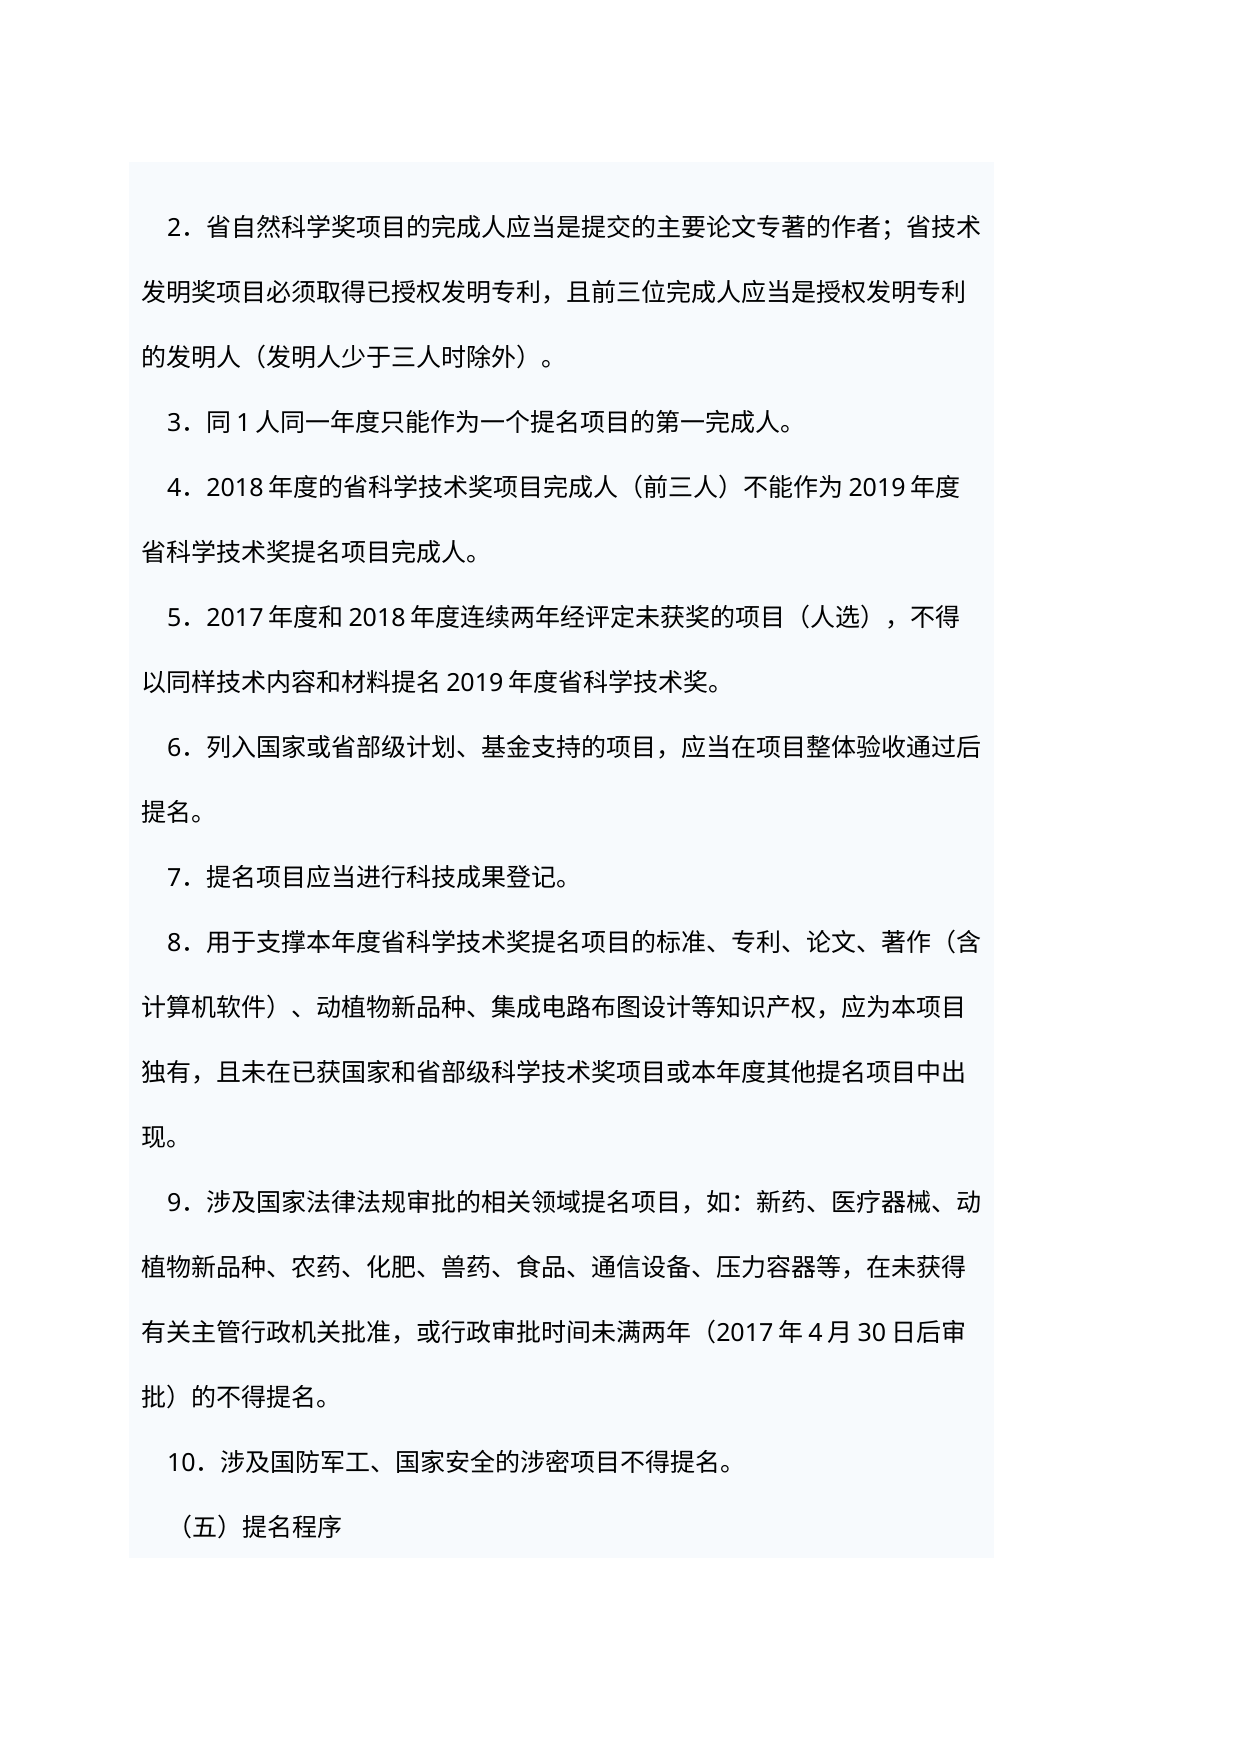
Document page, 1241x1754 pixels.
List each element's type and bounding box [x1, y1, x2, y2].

table_cell [129, 162, 994, 1558]
